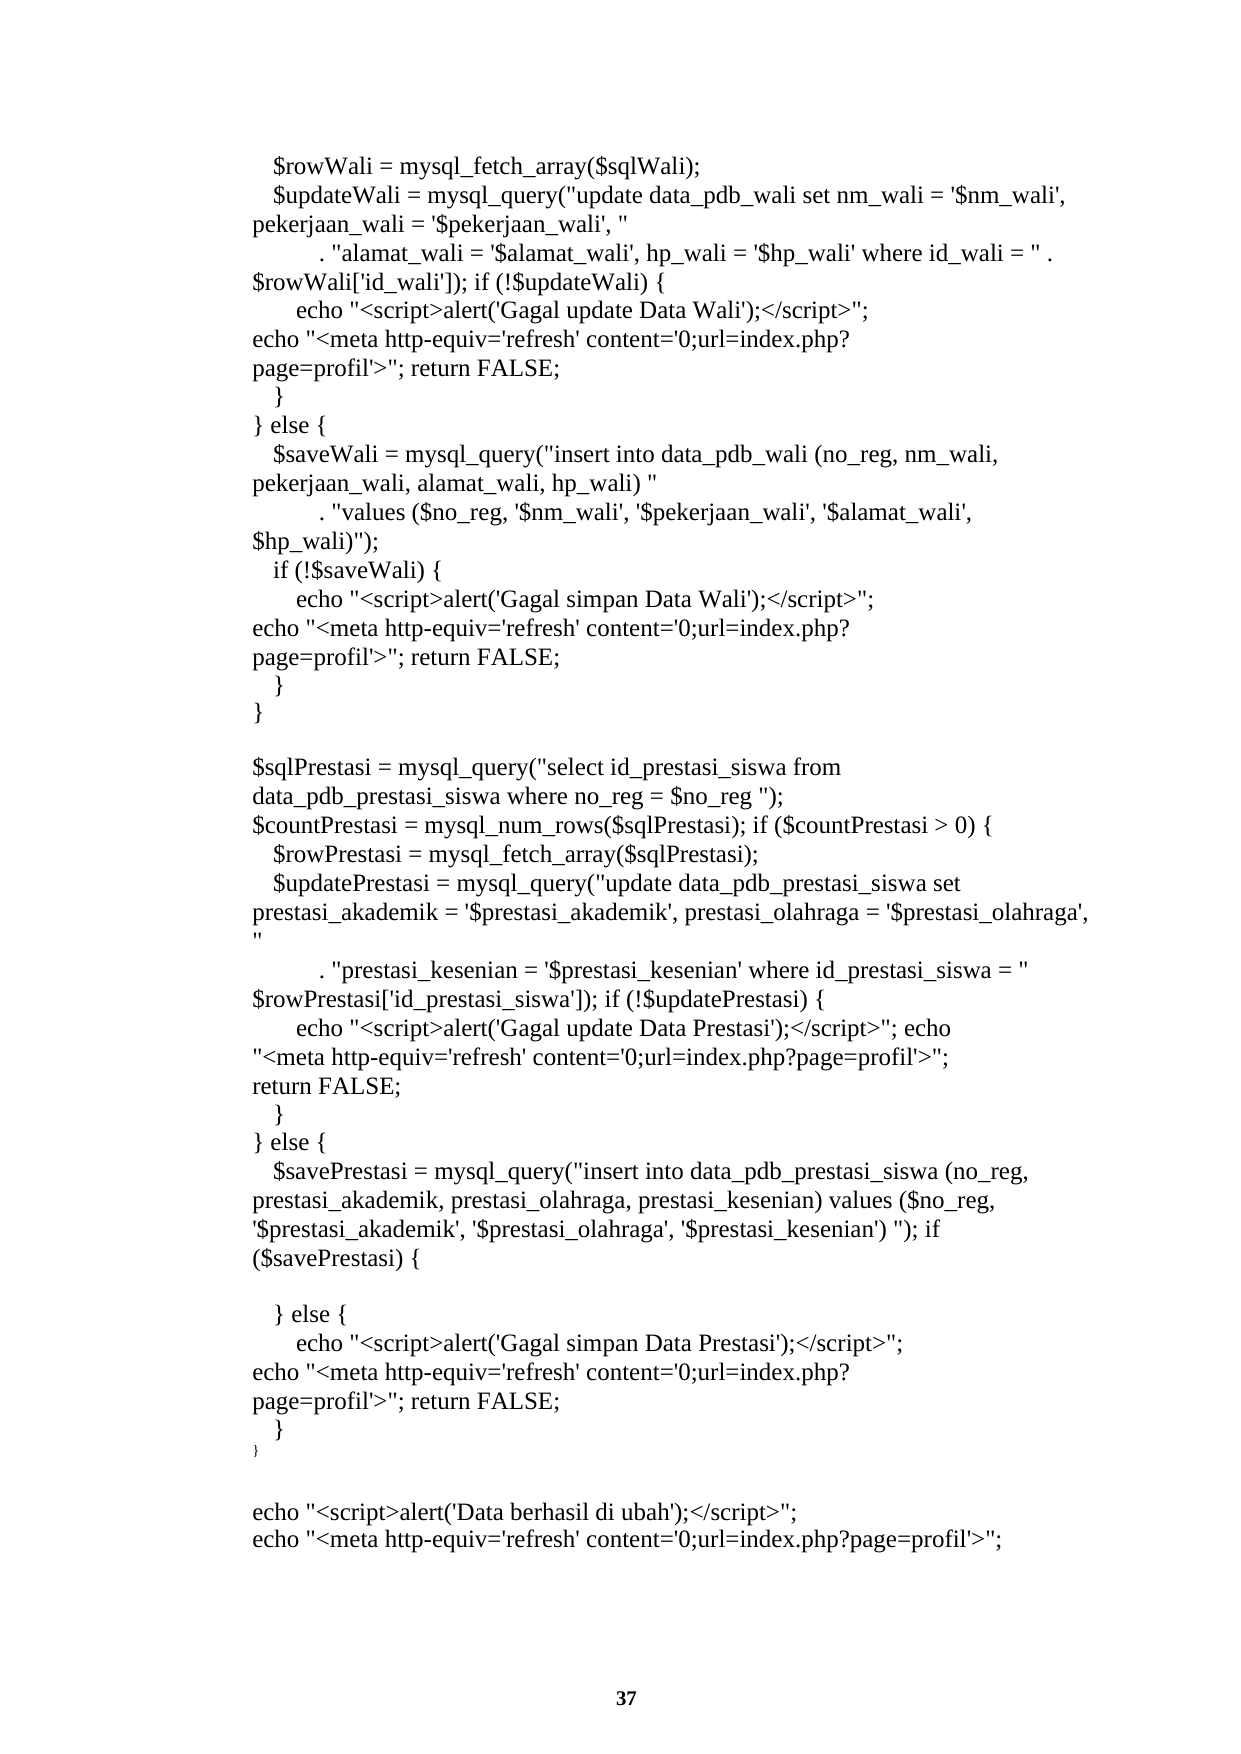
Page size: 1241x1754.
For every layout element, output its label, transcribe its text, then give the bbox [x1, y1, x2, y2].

text . "prestasi_kesenian = '$prestasi_kesenian' where id_prestasi_siswa = " $rowPrestasi['id_prestasi_siswa']); if (!$updatePrestasi) { [252, 955, 1093, 1013]
text if (!$saveWali) { [252, 555, 1093, 584]
text } [252, 671, 1093, 699]
text } else { [252, 1299, 1093, 1328]
text echo "<script>alert('Gagal simpan Data Wali');</script>"; echo "<meta http-equiv='refresh' content='0;url=index.php?page=profil'>"; return FALSE; [252, 584, 918, 671]
text echo "<meta http-equiv='refresh' content='0;url=index.php?page=profil'>"; [252, 1526, 1093, 1553]
text } [252, 1415, 1093, 1443]
text $updatePrestasi = mysql_query("update data_pdb_prestasi_siswa set prestasi_akademik = '$prestasi_akademik', prestasi_olahraga = '$prestasi_olahraga', " [252, 868, 1093, 955]
text $sqlPrestasi = mysql_query("select id_prestasi_siswa from data_pdb_prestasi_siswa where no_reg = $no_reg "); [252, 752, 1093, 810]
text $rowWali = mysql_fetch_array($sqlWali); [252, 151, 1093, 180]
text } else { [252, 1128, 1093, 1157]
text } [252, 699, 1093, 726]
text echo "<script>alert('Data berhasil di ubah');</script>"; [252, 1498, 1093, 1526]
text $rowPrestasi = mysql_fetch_array($sqlPrestasi); [252, 839, 1093, 868]
text . "alamat_wali = '$alamat_wali', hp_wali = '$hp_wali' where id_wali = " . $rowWali['id_wali']); if (!$updateWali) { [252, 238, 1093, 296]
text $updateWali = mysql_query("update data_pdb_wali set nm_wali = '$nm_wali', pekerjaan_wali = '$pekerjaan_wali', " [252, 180, 1093, 238]
text echo "<script>alert('Gagal simpan Data Prestasi');</script>"; echo "<meta http-equiv='refresh' content='0;url=index.php?page=profil'>"; return FALSE; [252, 1328, 954, 1415]
text echo "<script>alert('Gagal update Data Wali');</script>"; echo "<meta http-equiv='refresh' content='0;url=index.php?page=profil'>"; return FALSE; [252, 296, 916, 383]
text echo "<script>alert('Gagal update Data Prestasi');</script>"; echo "<meta http-equiv='refresh' content='0;url=index.php?page=profil'>"; return FALSE; [252, 1013, 954, 1100]
text $saveWali = mysql_query("insert into data_pdb_wali (no_reg, nm_wali, pekerjaan_wali, alamat_wali, hp_wali) " [252, 439, 1093, 497]
text } else { [252, 410, 1093, 439]
text } [252, 1443, 1093, 1471]
text $countPrestasi = mysql_num_rows($sqlPrestasi); if ($countPrestasi > 0) { [252, 810, 1093, 839]
text } [252, 1100, 1093, 1128]
text } [252, 383, 1093, 410]
text $savePrestasi = mysql_query("insert into data_pdb_prestasi_siswa (no_reg, prestasi_akademik, prestasi_olahraga, prestasi_kesenian) values ($no_reg, '$prestasi_akademik', '$prestasi_olahraga', '$prestasi_kesenian') "); if ($savePrestasi) { [252, 1157, 1093, 1272]
text . "values ($no_reg, '$nm_wali', '$pekerjaan_wali', '$alamat_wali', $hp_wali)"); [252, 497, 1093, 555]
